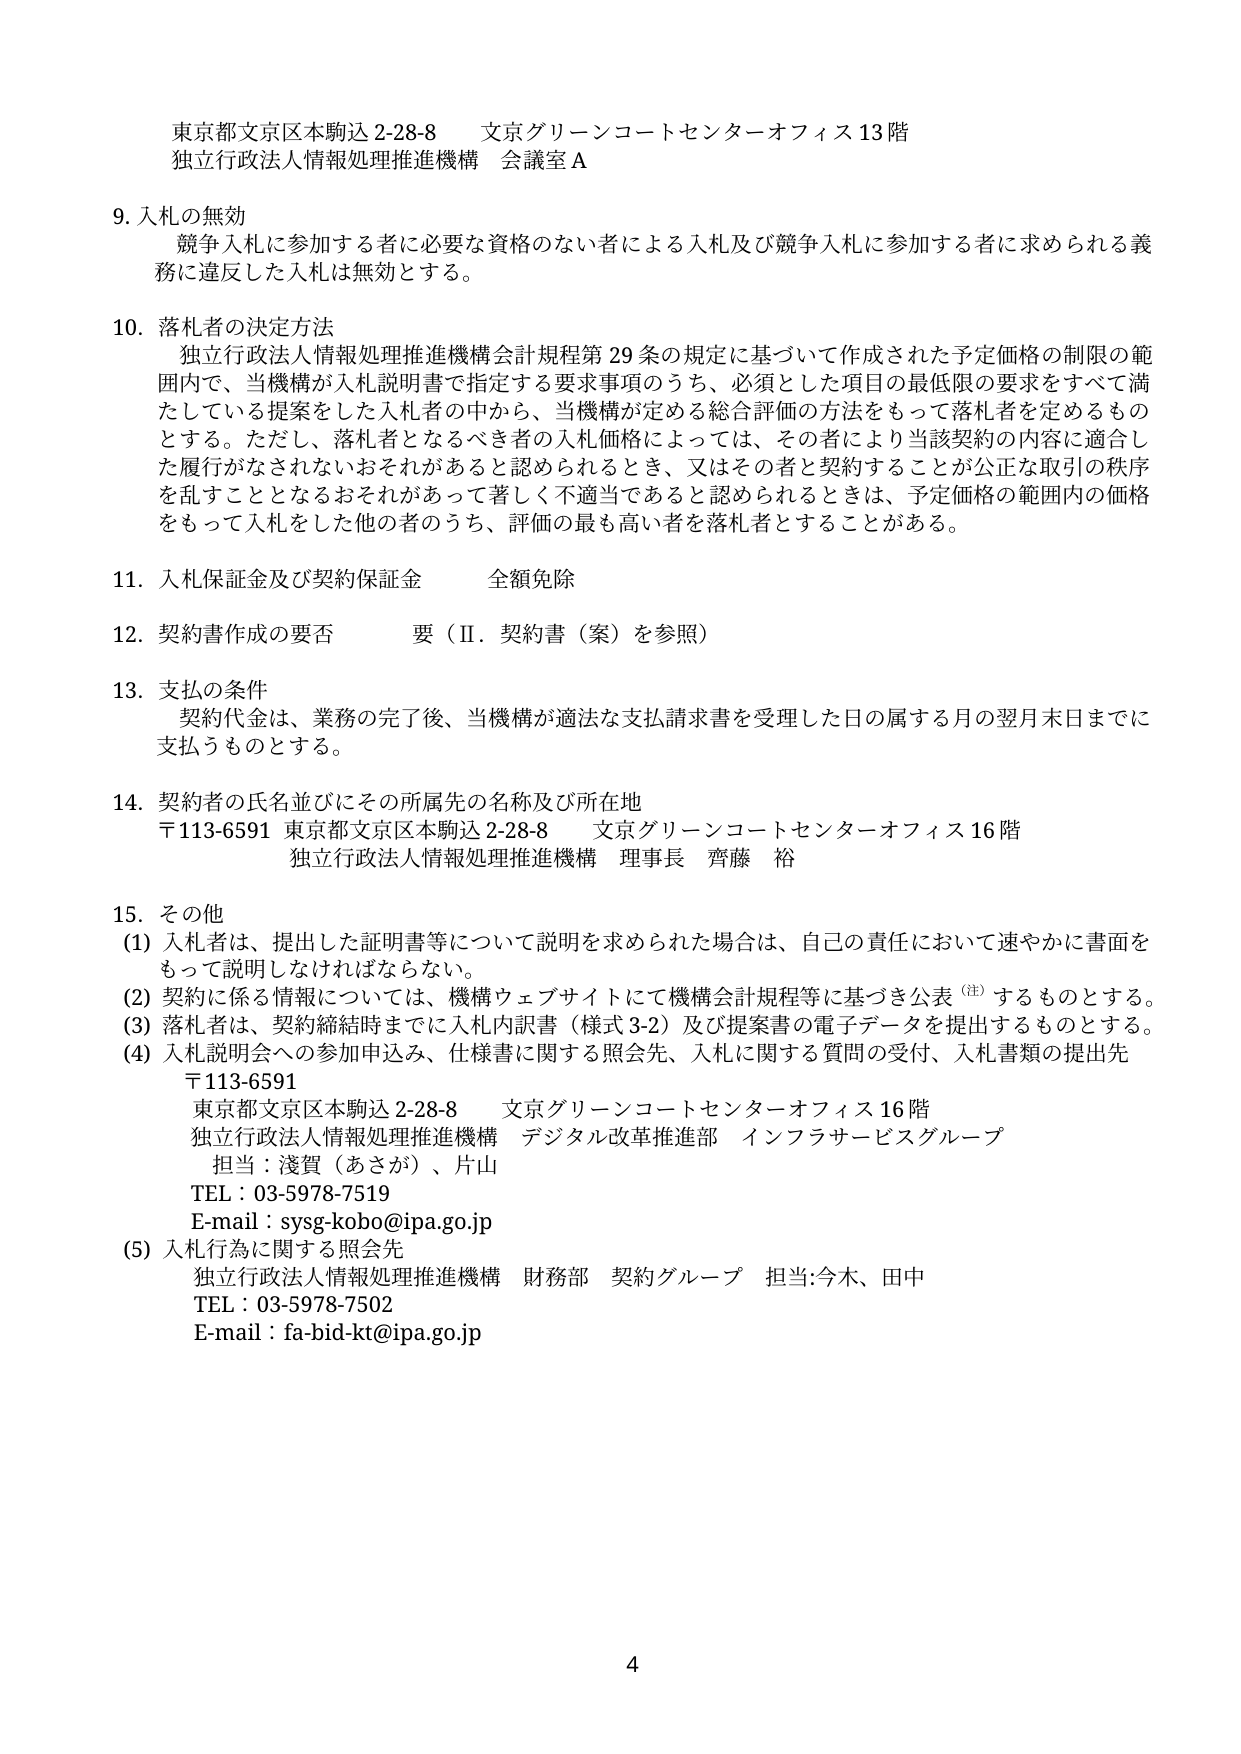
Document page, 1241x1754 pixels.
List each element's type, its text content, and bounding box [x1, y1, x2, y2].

text E-mail：sysg-kobo@ipa.go.jp [157, 1207, 1153, 1235]
text 13．支払の条件 [112, 676, 1153, 704]
text 契約代金は、業務の完了後、当機構が適法な支払請求書を受理した日の属する月の翌月末日までに支払うものとする。 [156, 704, 1153, 760]
text 〒113-6591 [160, 1067, 1153, 1095]
text 東京都文京区本駒込2-28-8 文京グリーンコートセンターオフィス13階 [171, 118, 1153, 146]
text 15．その他 [112, 900, 1153, 928]
text (2) 契約に係る情報については、機構ウェブサイトにて機構会計規程等に基づき公表（注）するものとする。 [123, 983, 1153, 1011]
text 9. 入札の無効 [112, 202, 1153, 230]
text 独立行政法人情報処理推進機構会計規程第29条の規定に基づいて作成された予定価格の制限の範囲内で、当機構が入札説明書で指定する要求事項のうち、必須とした項目の最低限の要求をすべて満たしている提案をした入札者の中から、当機構が定める総合評価の方法をもって落札者を定めるものとする。ただし、落札者となるべき者の入札価格によっては、その者により当該契約の内容に適合した履行がなされないおそれがあると認められるとき、又はその者と契約することが公正な取引の秩序を乱すこととなるおそれがあって著しく不適当であると認められるときは、予定価格の範囲内の価格をもって入札をした他の者のうち、評価の最も高い者を落札者とすることがある。 [157, 341, 1153, 537]
text (5) 入札行為に関する照会先 [123, 1235, 1153, 1263]
text (4) 入札説明会への参加申込み、仕様書に関する照会先、入札に関する質問の受付、入札書類の提出先 [123, 1039, 1153, 1067]
text 独立行政法人情報処理推進機構 理事長 齊藤 裕 [289, 844, 1153, 872]
text (3) 落札者は、契約締結時までに入札内訳書（様式3-2）及び提案書の電子データを提出するものとする。 [123, 1011, 1153, 1039]
text 〒113-6591 東京都文京区本駒込2-28-8 文京グリーンコートセンターオフィス16階 [156, 816, 1153, 844]
text 競争入札に参加する者に必要な資格のない者による入札及び競争入札に参加する者に求められる義務に違反した入札は無効とする。 [154, 230, 1153, 286]
text 独立行政法人情報処理推進機構 財務部 契約グループ 担当:今木、田中 [161, 1263, 1153, 1291]
text 独立行政法人情報処理推進機構 デジタル改革推進部 インフラサービスグループ [157, 1123, 1153, 1151]
text 11．入札保証金及び契約保証金 全額免除 [112, 565, 1153, 593]
text 東京都文京区本駒込2-28-8 文京グリーンコートセンターオフィス16階 [159, 1095, 1153, 1123]
text 14．契約者の氏名並びにその所属先の名称及び所在地 [112, 788, 1153, 816]
text 10．落札者の決定方法 [112, 313, 1153, 341]
text E-mail：fa-bid-kt@ipa.go.jp [161, 1318, 1153, 1346]
text 独立行政法人情報処理推進機構 会議室A [171, 146, 1153, 174]
text 12．契約書作成の要否 要（Ⅱ．契約書（案）を参照） [112, 621, 1153, 648]
text TEL：03-5978-7519 [157, 1179, 1153, 1207]
text TEL：03-5978-7502 [161, 1291, 1153, 1318]
text (1) 入札者は、提出した証明書等について説明を求められた場合は、自己の責任において速やかに書面をもって説明しなければならない。 [123, 928, 1153, 983]
text 担当：淺賀（あさが）、片山 [157, 1151, 1153, 1179]
